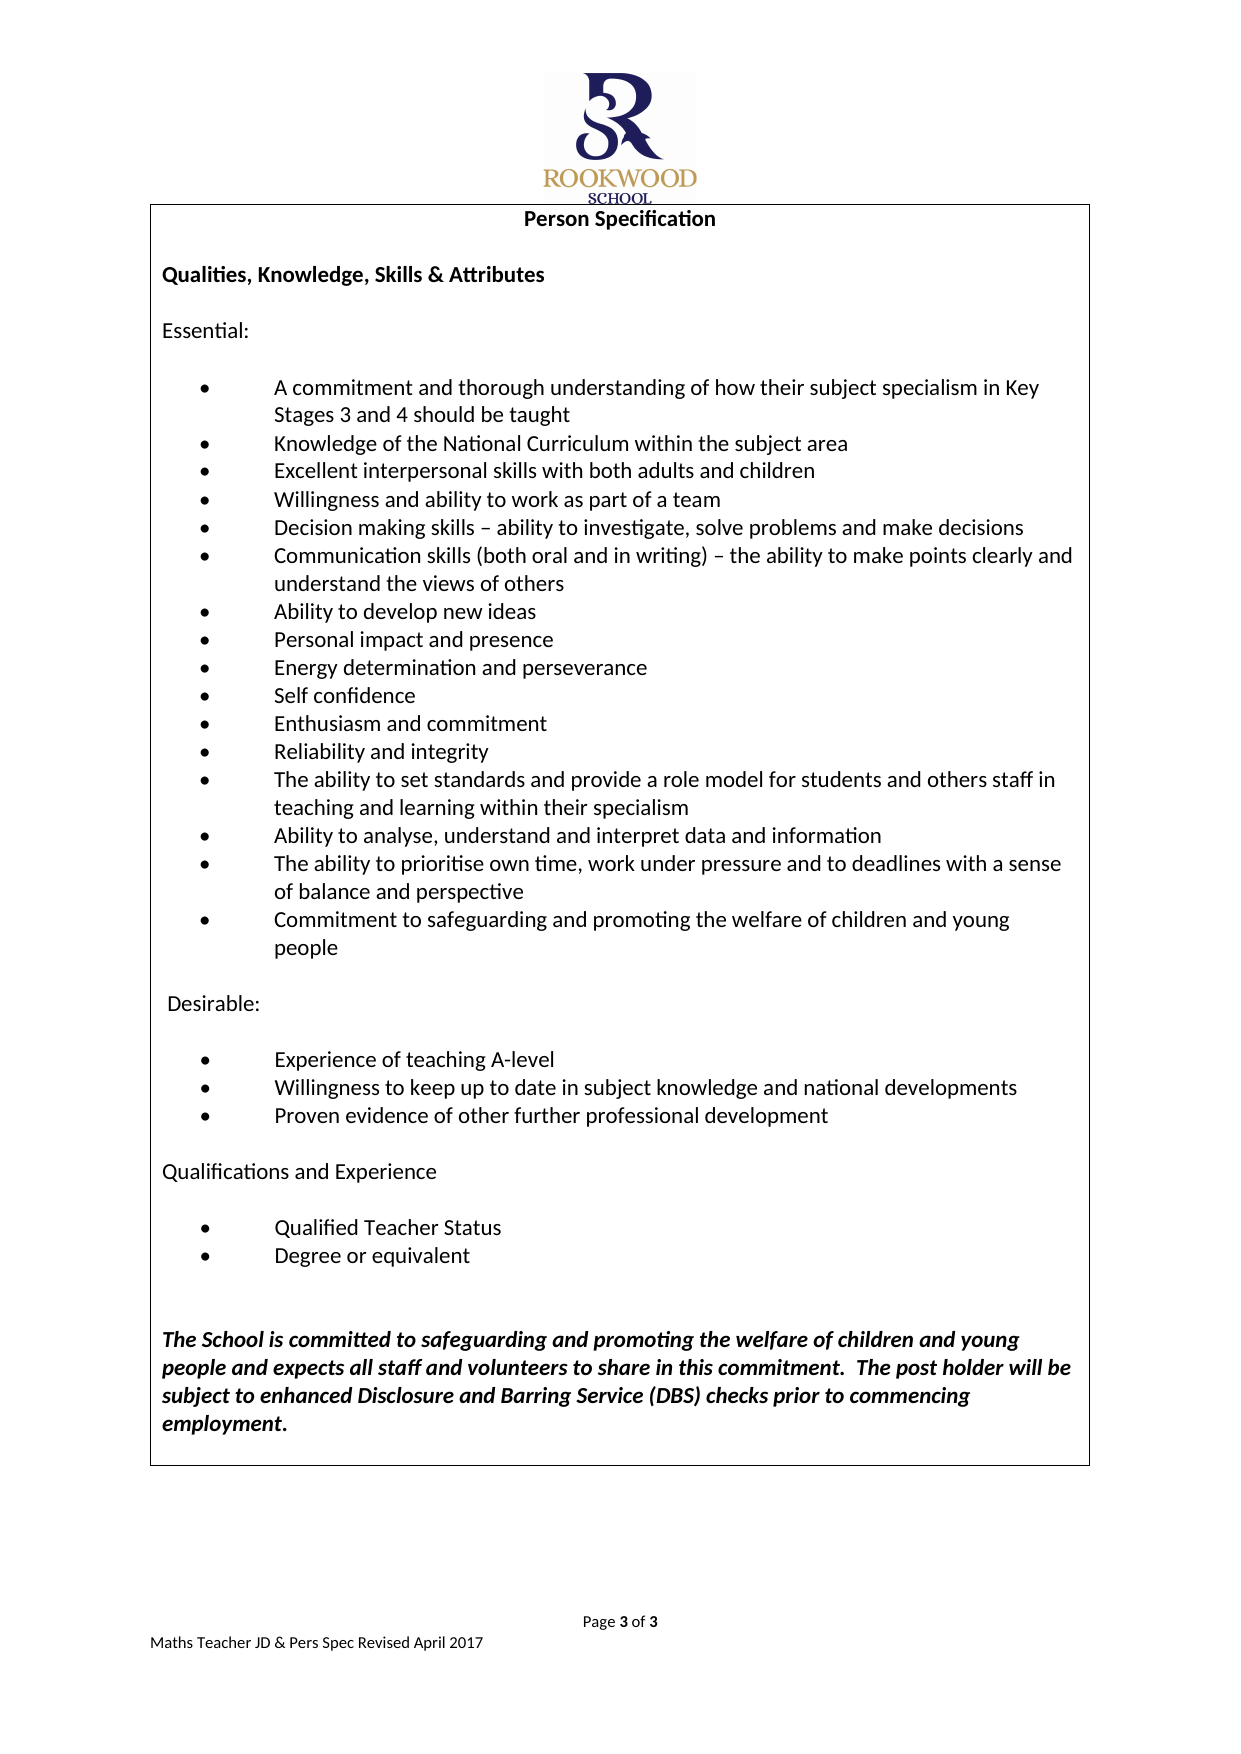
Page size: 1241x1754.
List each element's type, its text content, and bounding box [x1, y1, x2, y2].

picture [543, 73, 697, 204]
table_header Person Specification Qualities, Knowledge, Skills & Attributes Essential: A commitment and thorough understanding of how their subject specialism in Key Stages 3 and 4 should be taught Knowledge of the National Curriculum within the subject area Excellent interpersonal skills with both adults and children Willingness and ability to work as part of a team Decision making skills – ability to investigate, solve problems and make decisions Communication skills (both oral and in writing) – the ability to make points clearly and understand the views of others Ability to develop new ideas Personal impact and presence Energy determination and perseverance Self confidence Enthusiasm and commitment Reliability and integrity The ability to set standards and provide a role model for students and others staff in teaching and learning within their specialism Ability to analyse, understand and interpret data and information The ability to prioritise own time, work under pressure and to deadlines with a sense of balance and perspective Commitment to safeguarding and promoting the welfare of children and young people Desirable: Experience of teaching A-level Willingness to keep up to date in subject knowledge and national developments Proven evidence of other further professional development Qualifications and Experience Qualified Teacher Status Degree or equivalent The School is committed to safeguarding and promoting the welfare of children and young people and expects all staff and volunteers to share in this commitment. The post holder will be subject to enhanced Disclosure and Barring Service (DBS) checks prior to commencing employment. [151, 205, 1089, 1465]
